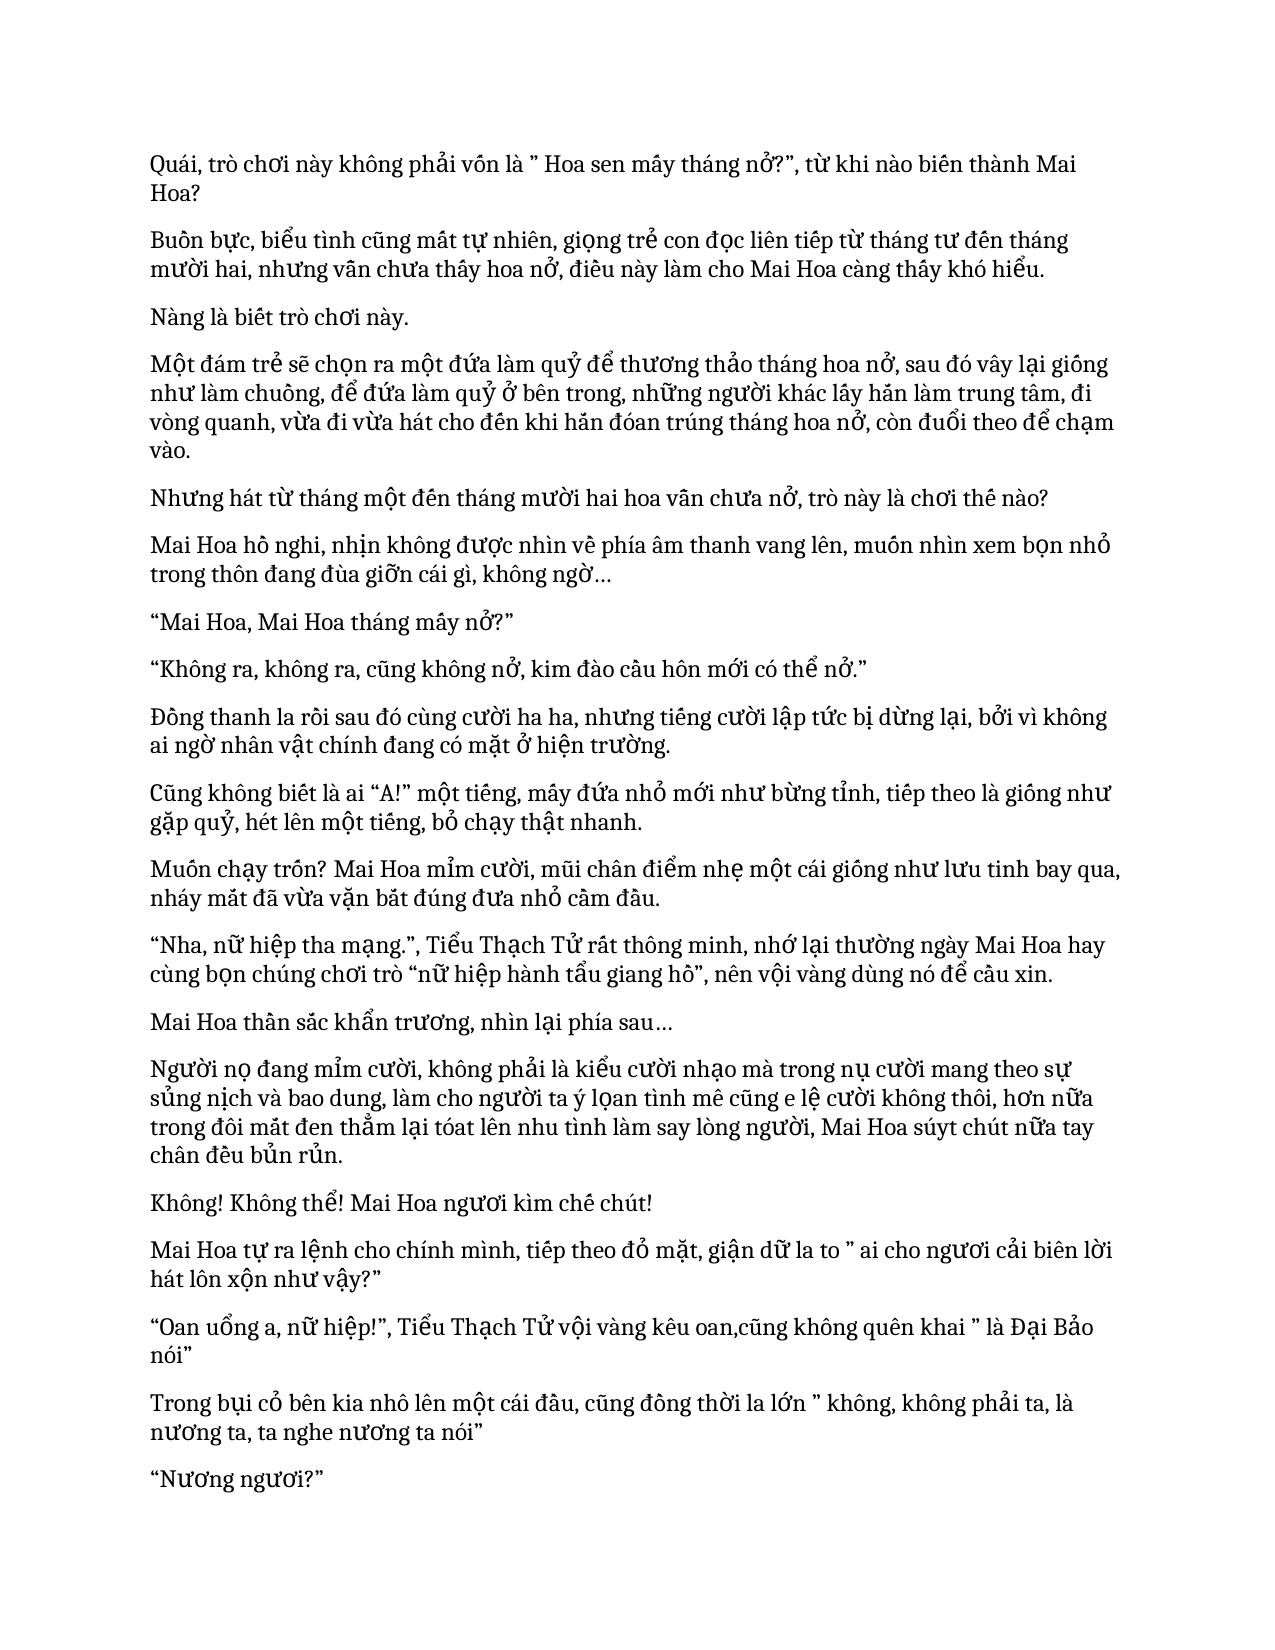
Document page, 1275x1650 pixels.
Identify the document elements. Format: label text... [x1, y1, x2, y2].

text “Nha, nữ hiệp tha mạng.”, Tiểu Thạch Tử rất thông minh, nhớ lại thường ngày Mai Hoa hay cùng bọn chúng chơi trò “nữ hiệp hành tẩu giang hồ”, nên vội vàng dùng nó để cầu xin. [150, 931, 1125, 989]
text Cũng không biết là ai “A!” một tiếng, mấy đứa nhỏ mới như bừng tỉnh, tiếp theo là giống như gặp quỷ, hét lên một tiếng, bỏ chạy thật nhanh. [150, 779, 1125, 836]
text Không! Không thể! Mai Hoa ngươi kìm chế chút! [150, 1189, 1125, 1217]
text Mai Hoa hồ nghi, nhịn không được nhìn về phía âm thanh vang lên, muốn nhìn xem bọn nhỏ trong thôn đang đùa giỡn cái gì, không ngờ… [150, 531, 1125, 589]
text Nàng là biết trò chơi này. [150, 302, 1125, 331]
text Mai Hoa thần sắc khẩn trương, nhìn lại phía sau… [150, 1007, 1125, 1036]
text “Nương ngươi?” [150, 1465, 1125, 1494]
text Trong bụi cỏ bên kia nhô lên một cái đầu, cũng đồng thời la lớn ” không, không phải ta, là nương ta, ta nghe nương ta nói” [150, 1389, 1125, 1446]
text “Oan uổng a, nữ hiệp!”, Tiểu Thạch Tử vội vàng kêu oan,cũng không quên khai ” là Đại Bảo nói” [150, 1312, 1125, 1370]
text Mai Hoa tự ra lệnh cho chính mình, tiếp theo đỏ mặt, giận dữ la to ” ai cho ngươi cải biên lời hát lôn xộn như vậy?” [150, 1236, 1125, 1294]
text Một đám trẻ sẽ chọn ra một đứa làm quỷ để thương thảo tháng hoa nở, sau đó vây lại giống như làm chuồng, để đứa làm quỷ ở bên trong, những người khác lấy hắn làm trung tâm, đi vòng quanh, vừa đi vừa hát cho đến khi hắn đóan trúng tháng hoa nở, còn đuổi theo để chạm vào. [150, 350, 1125, 465]
text “Mai Hoa, Mai Hoa tháng mấy nở?” [150, 607, 1125, 636]
text “Không ra, không ra, cũng không nở, kim đào cầu hôn mới có thể nở.” [150, 655, 1125, 684]
text Người nọ đang mỉm cười, không phải là kiểu cười nhạo mà trong nụ cười mang theo sự sủng nịch và bao dung, làm cho người ta ý lọan tình mê cũng e lệ cười không thôi, hơn nữa trong đôi mắt đen thẳm lại tóat lên nhu tình làm say lòng người, Mai Hoa súyt chút nữa tay chân đều bủn rủn. [150, 1055, 1125, 1170]
text Muốn chạy trốn? Mai Hoa mỉm cười, mũi chân điểm nhẹ một cái giống như lưu tinh bay qua, nháy mắt đã vừa vặn bắt đúng đưa nhỏ cầm đầu. [150, 855, 1125, 912]
text Nhưng hát từ tháng một đến tháng mười hai hoa vẫn chưa nở, trò này là chơi thế nào? [150, 484, 1125, 512]
text Đồng thanh la rồi sau đó cùng cười ha ha, nhưng tiếng cười lập tức bị dừng lại, bởi vì không ai ngờ nhân vật chính đang có mặt ở hiện trường. [150, 702, 1125, 760]
text Quái, trò chơi này không phải vốn là ” Hoa sen mấy tháng nở?”, từ khi nào biến thành Mai Hoa? [150, 150, 1125, 207]
text Buồn bực, biểu tình cũng mất tự nhiên, giọng trẻ con đọc liên tiếp từ tháng tư đến tháng mười hai, nhưng vẫn chưa thấy hoa nở, điều này làm cho Mai Hoa càng thấy khó hiểu. [150, 226, 1125, 284]
